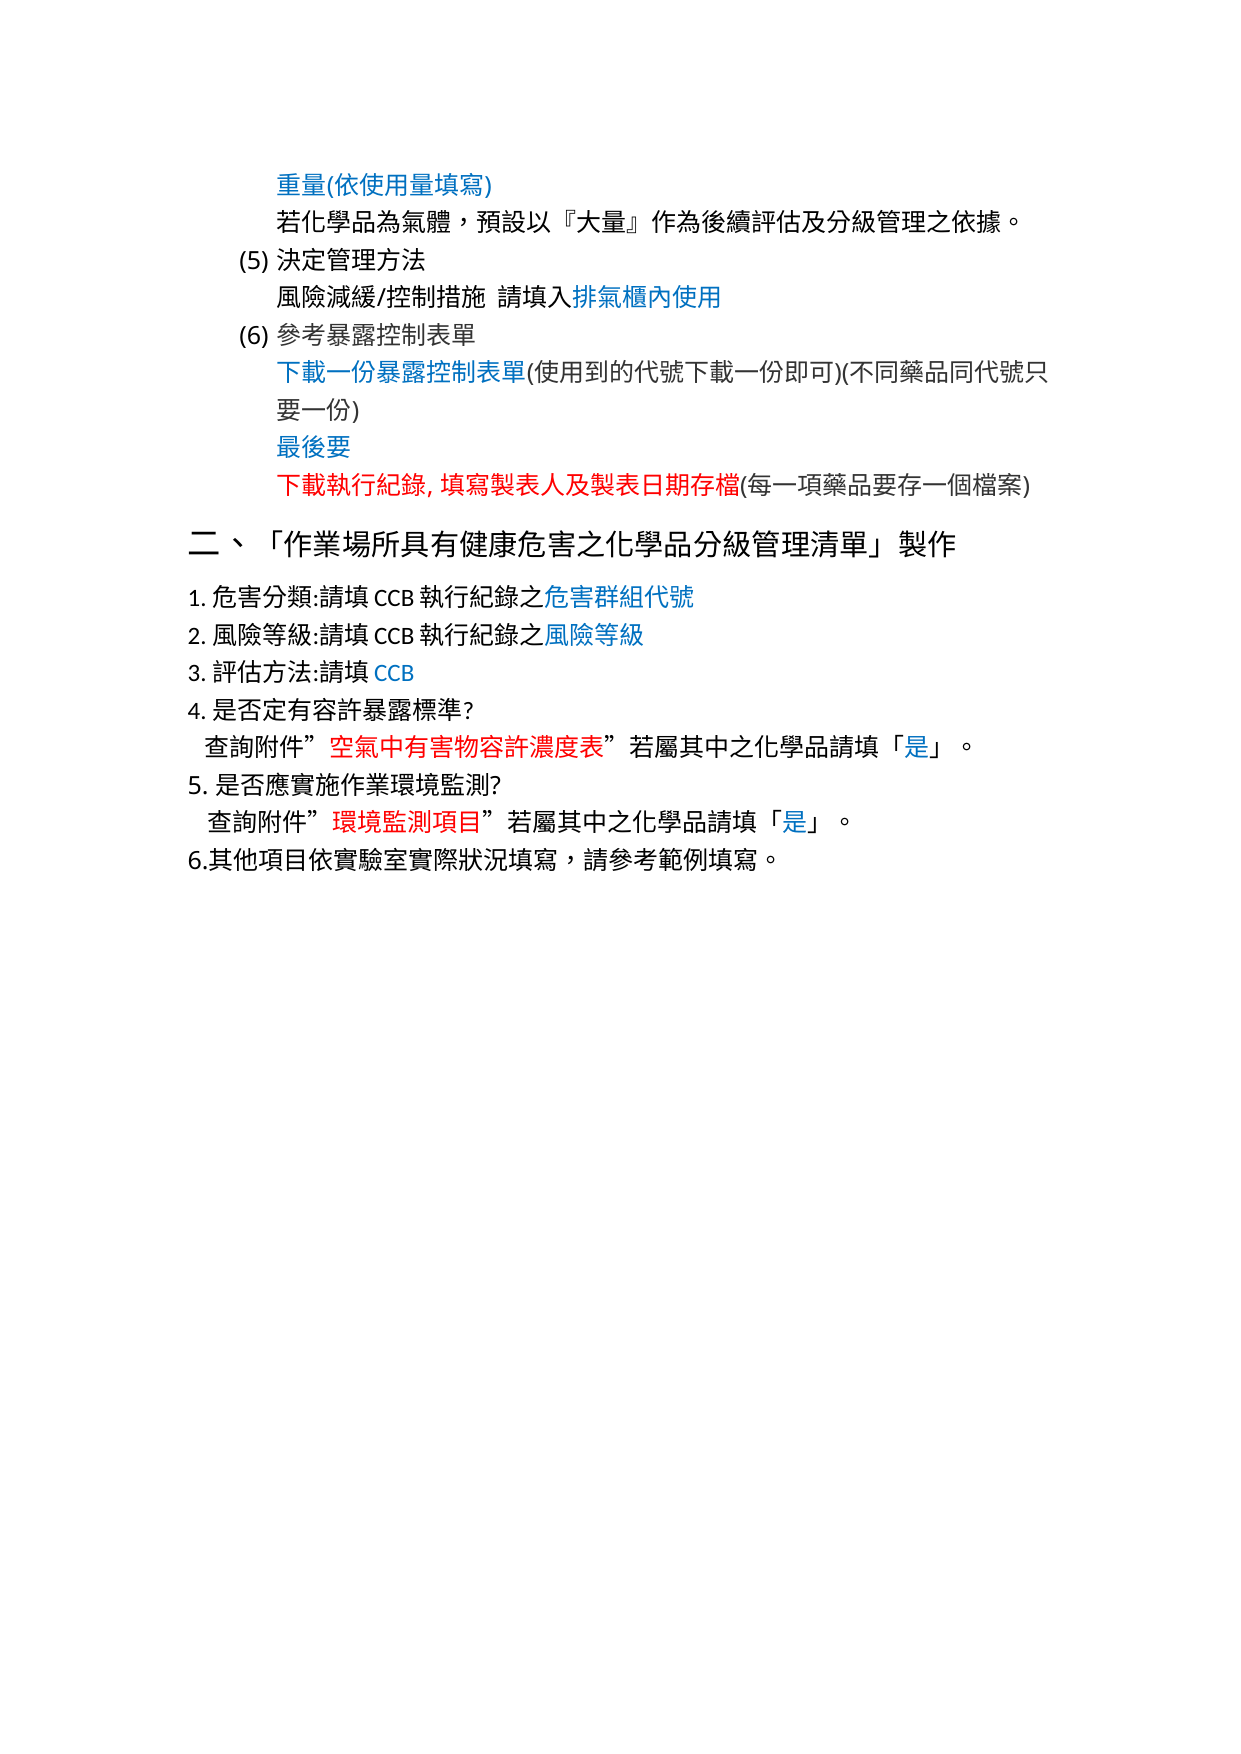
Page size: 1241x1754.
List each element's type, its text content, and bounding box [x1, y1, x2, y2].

text 6.其他項目依實驗室實際狀況填寫，請參考範例填寫。 [187, 839, 1053, 877]
text 2. 風險等級:請填CCB執行紀錄之風險等級 [187, 614, 1053, 652]
text 3. 評估方法:請填CCB [187, 652, 1053, 689]
text 1. 危害分類:請填CCB執行紀錄之危害群組代號 [187, 577, 1053, 614]
list 下載一份暴露控制表單(使用到的代號下載一份即可)(不同藥品同代號只要一份) [277, 352, 1053, 427]
list 下載執行紀錄, 填寫製表人及製表日期存檔(每一項藥品要存一個檔案) [277, 464, 1053, 502]
list 重量(依使用量填寫) [277, 164, 1053, 202]
list 風險減緩/控制措施 請填入排氣櫃內使用 [277, 277, 1053, 314]
list 若化學品為氣體，預設以『大量』作為後續評估及分級管理之依據。 [277, 202, 1053, 239]
list 參考暴露控制表單 [239, 314, 1053, 352]
list 決定管理方法 [239, 239, 1053, 277]
text 查詢附件”環境監測項目”若屬其中之化學品請填「是」。 [187, 802, 1053, 839]
text 5. 是否應實施作業環境監測? [187, 764, 1053, 802]
list 最後要 [277, 427, 1053, 464]
text 查詢附件”空氣中有害物容許濃度表”若屬其中之化學品請填「是」。 [187, 727, 1053, 764]
text 二、「作業場所具有健康危害之化學品分級管理清單」製作 [187, 502, 1053, 577]
text 4. 是否定有容許暴露標準? [187, 689, 1053, 727]
